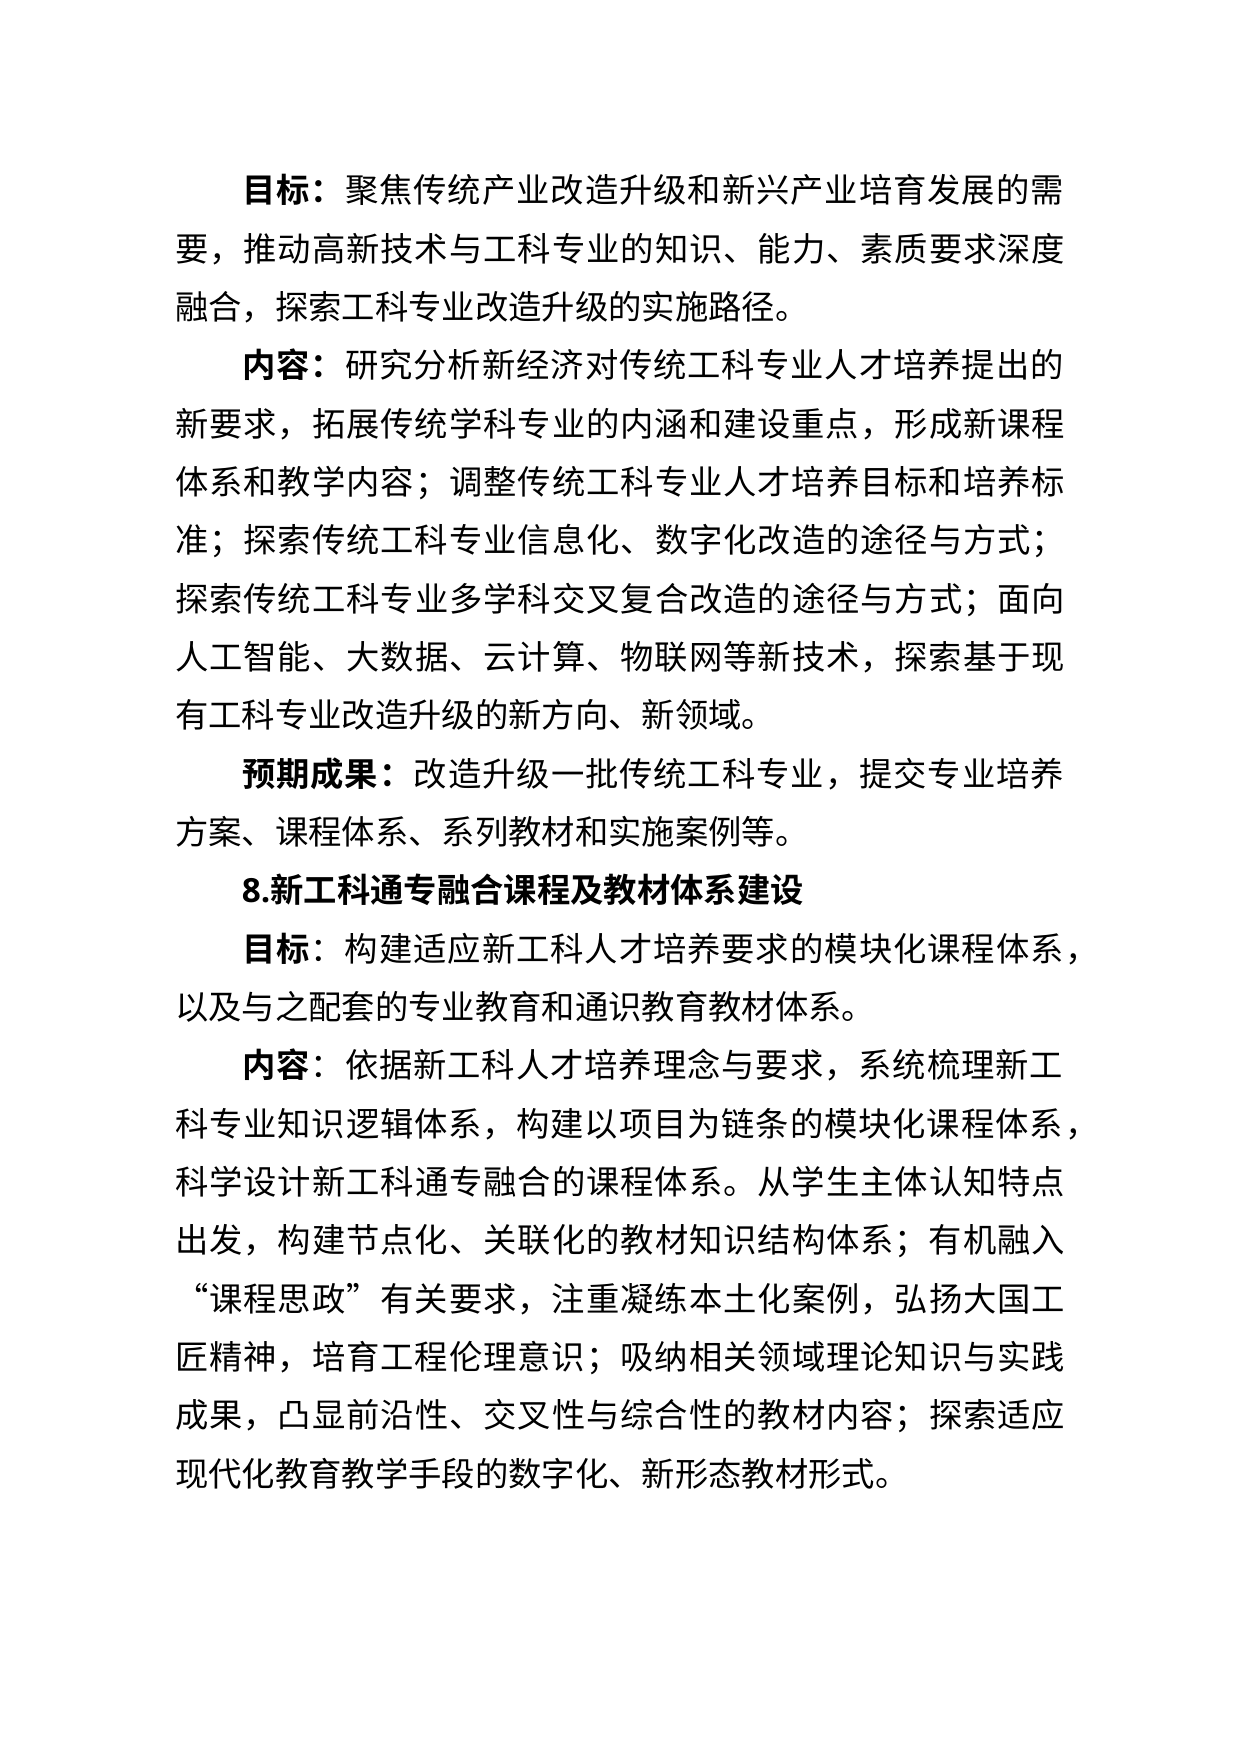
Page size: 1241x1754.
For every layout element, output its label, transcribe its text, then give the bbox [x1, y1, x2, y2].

text 目标：构建适应新工科人才培养要求的模块化课程体系，以及与之配套的专业教育和通识教育教材体系。 [175, 914, 1065, 1031]
text 内容：依据新工科人才培养理念与要求，系统梳理新工科专业知识逻辑体系，构建以项目为链条的模块化课程体系，科学设计新工科通专融合的课程体系。从学生主体认知特点出发，构建节点化、关联化的教材知识结构体系；有机融入“课程思政”有关要求，注重凝练本土化案例，弘扬大国工匠精神，培育工程伦理意识；吸纳相关领域理论知识与实践成果，凸显前沿性、交叉性与综合性的教材内容；探索适应现代化教育教学手段的数字化、新形态教材形式。 [175, 1031, 1065, 1498]
text 目标：聚焦传统产业改造升级和新兴产业培育发展的需要，推动高新技术与工科专业的知识、能力、素质要求深度融合，探索工科专业改造升级的实施路径。 [175, 156, 1065, 331]
text 8.新工科通专融合课程及教材体系建设 [175, 856, 1065, 914]
text 内容：研究分析新经济对传统工科专业人才培养提出的新要求，拓展传统学科专业的内涵和建设重点，形成新课程体系和教学内容；调整传统工科专业人才培养目标和培养标准；探索传统工科专业信息化、数字化改造的途径与方式；探索传统工科专业多学科交叉复合改造的途径与方式；面向人工智能、大数据、云计算、物联网等新技术，探索基于现有工科专业改造升级的新方向、新领域。 [175, 331, 1065, 739]
text 预期成果：改造升级一批传统工科专业，提交专业培养方案、课程体系、系列教材和实施案例等。 [175, 739, 1065, 856]
